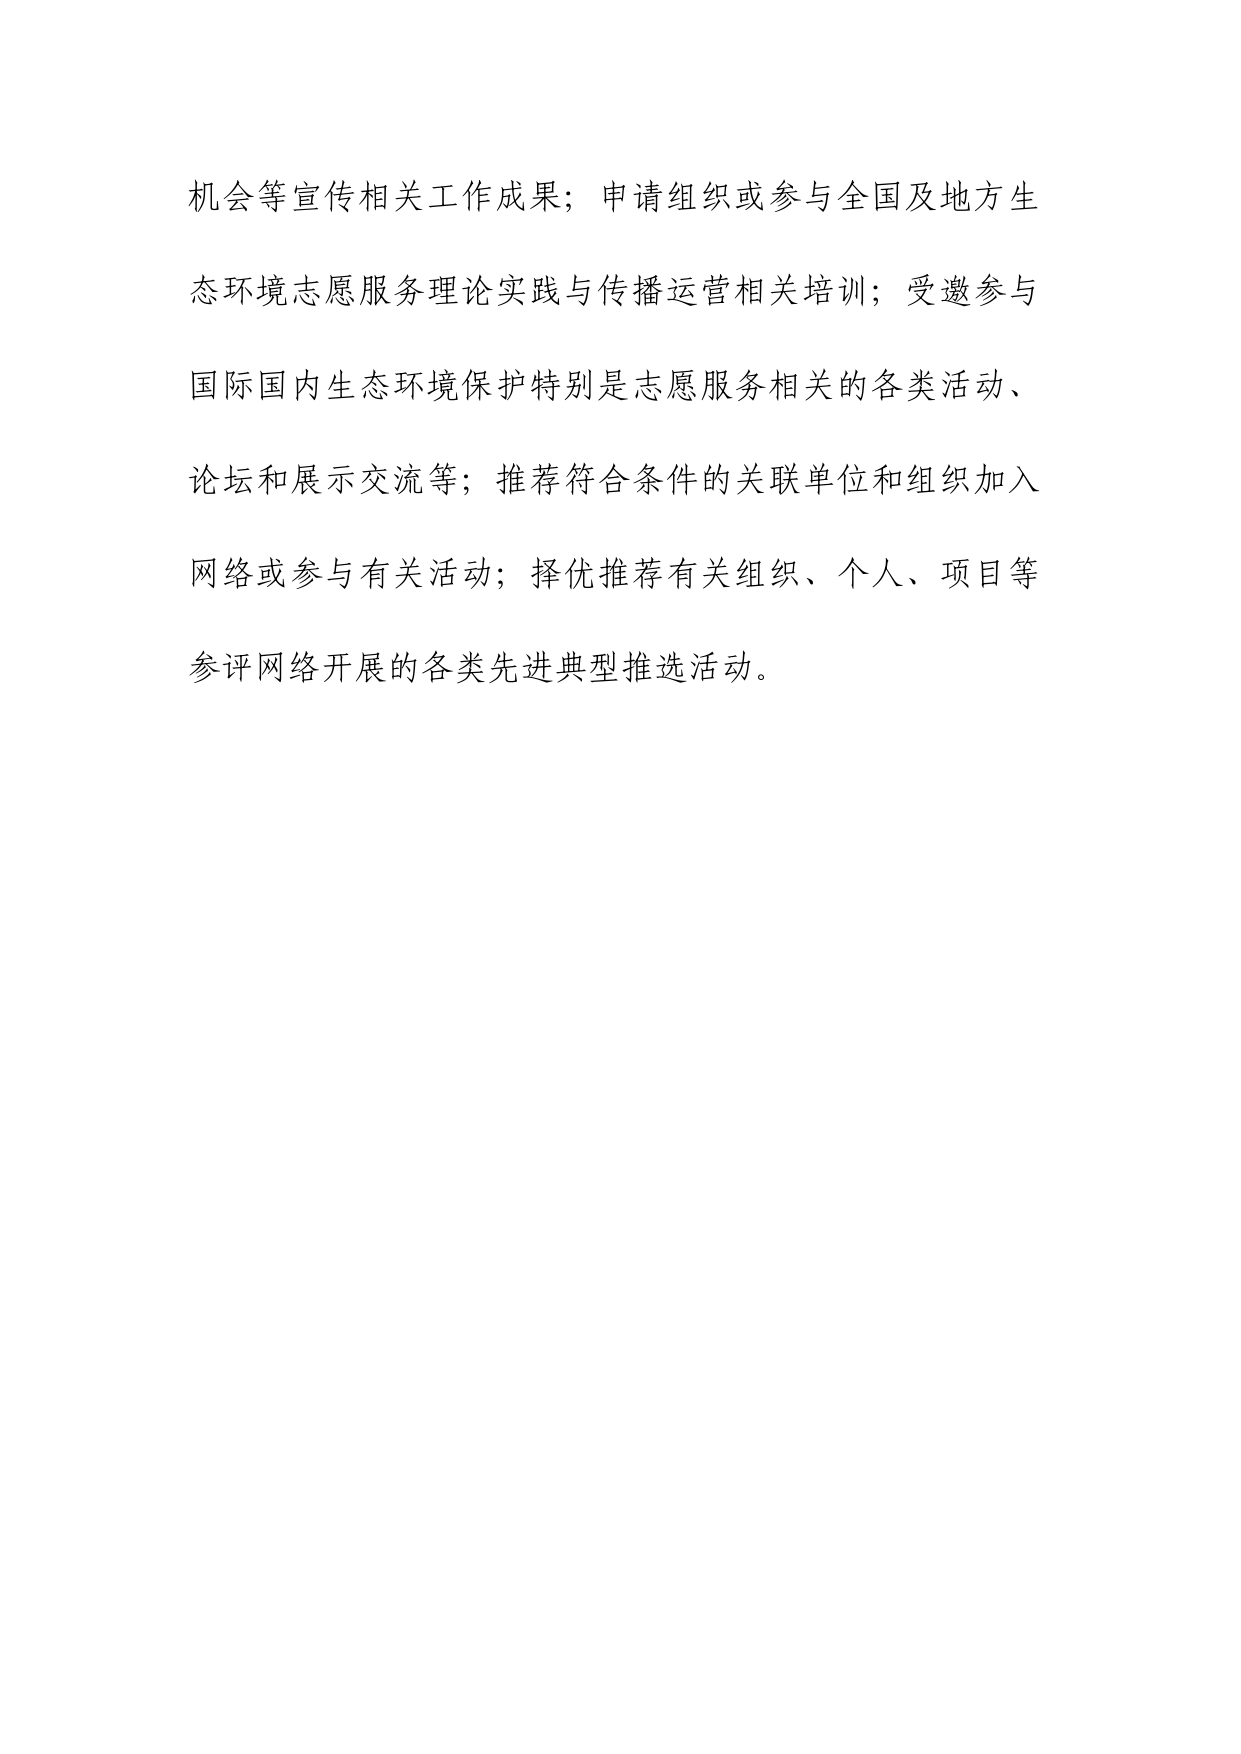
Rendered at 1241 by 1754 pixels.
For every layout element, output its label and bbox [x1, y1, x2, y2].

text [187, 162, 1041, 698]
